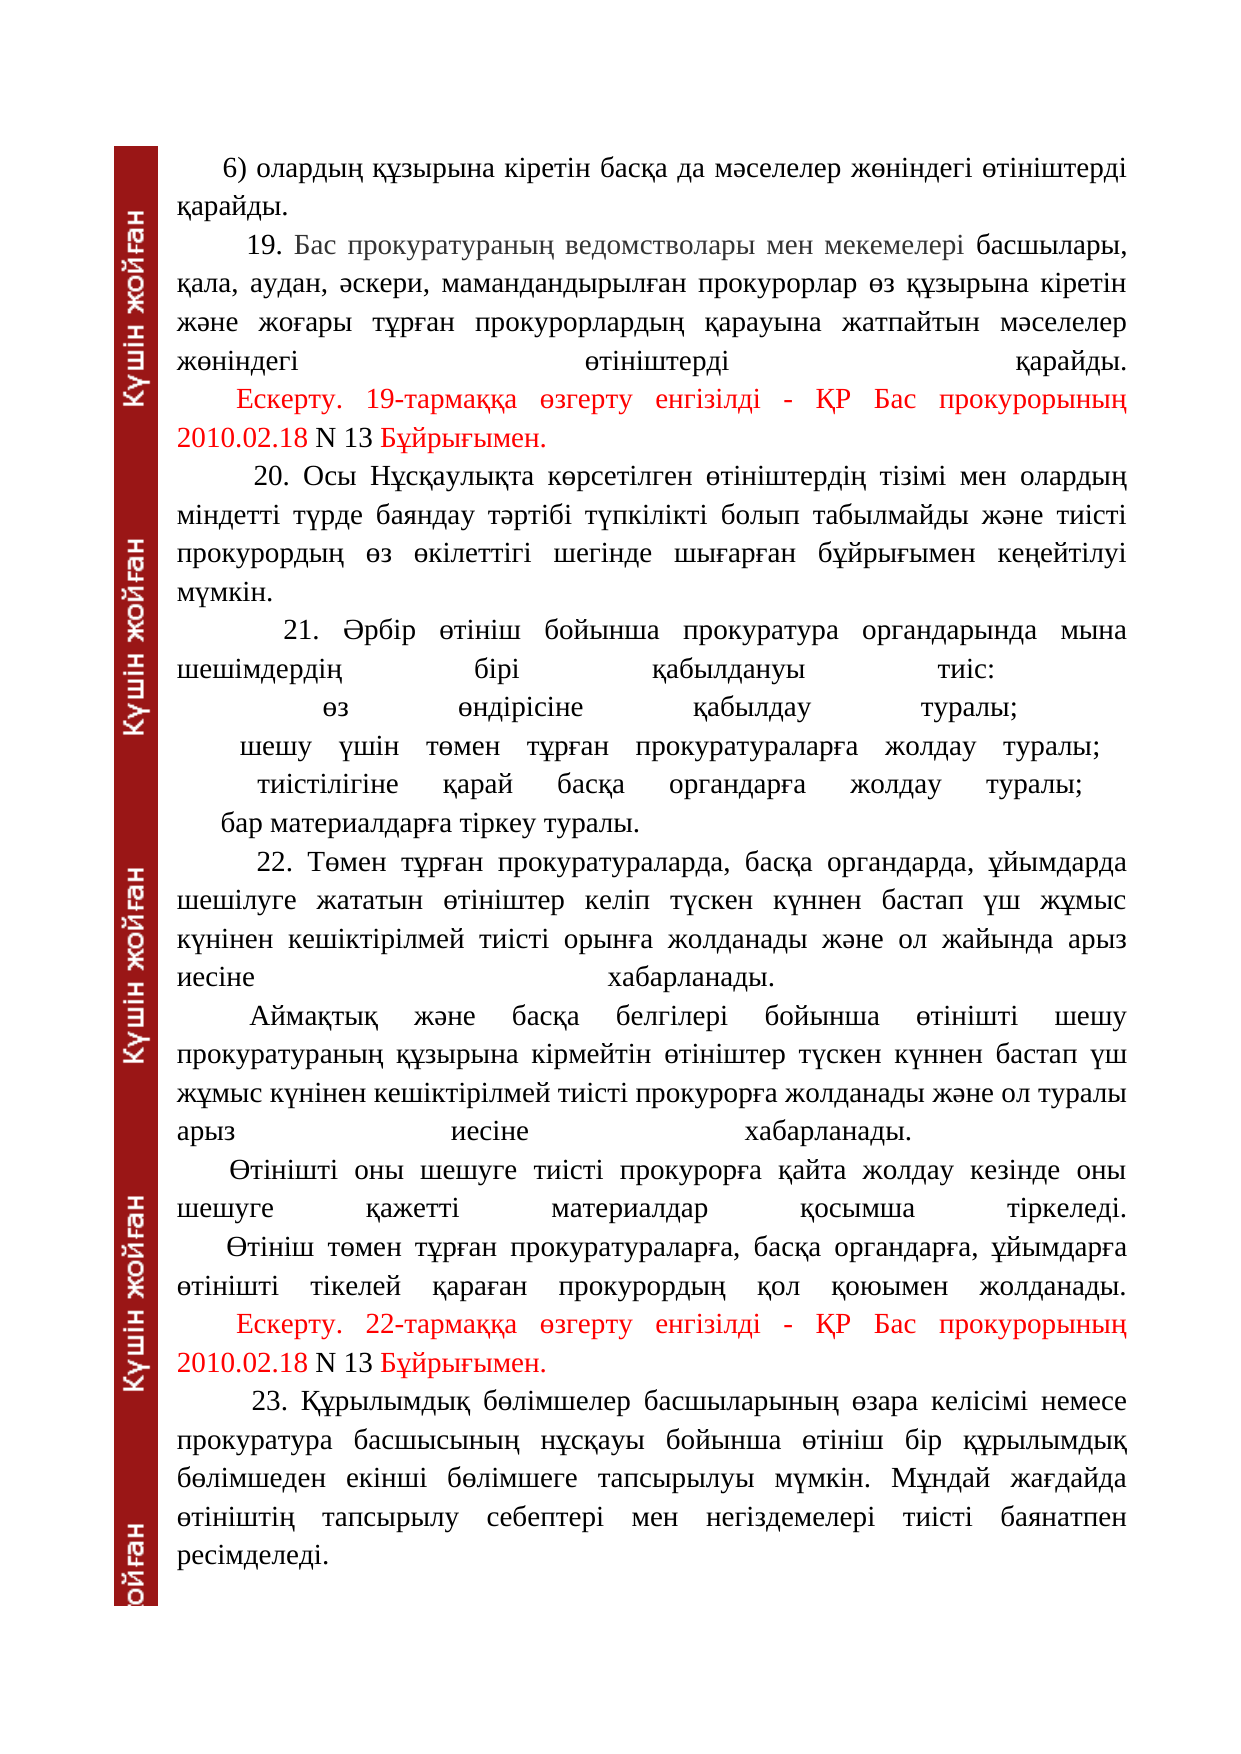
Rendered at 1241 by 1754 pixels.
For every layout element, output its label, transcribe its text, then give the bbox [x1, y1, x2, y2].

picture [114, 1378, 158, 1383]
text 21. Әрбір өтініш бойынша прокуратура органдарында мына шешімдердің бірі қабылдануы тиіс: өз өндірісіне қабылдау туралы; шешу үшін төмен тұрған прокуратураларға жолдау туралы; тиістілігіне қарай басқа органдарға жолдау туралы; бар материалдарға тіркеу туралы. [112, 612, 1128, 839]
picture [114, 839, 158, 844]
text 22. Төмен тұрған прокуратураларда, басқа органдарда, ұйымдарда шешілуге жататын өтініштер келіп түскен күннен бастап үш жұмыс күнінен кешіктірілмей тиісті орынға жолданады және ол жайында арыз иесіне хабарланады. Аймақтық және басқа белгілері бойынша өтінішті шешу прокуратураның құзырына кірмейтін өтініштер түскен күннен бастап үш жұмыс күнінен кешіктірілмей тиісті прокурорға жолданады және ол туралы арыз иесіне хабарланады. Өтінішті оны шешуге тиісті прокурорға қайта жолдау кезінде оны шешуге қажетті материалдар қосымша тіркеледі. Өтініш төмен тұрған прокуратураларға, басқа органдарға, ұйымдарға өтінішті тікелей қараған прокурордың қол қоюымен жолданады. Ескерту. 22-тармаққа өзгерту енгізілді - ҚР Бас прокурорының 2010.02.18 N 13 Бұйрығымен. [112, 844, 1128, 1378]
picture [114, 1571, 158, 1606]
picture [114, 607, 158, 612]
text 20. Осы Нұсқаулықта көрсетілген өтініштердің тізімі мен олардың міндетті түрде баяндау тәртібі түпкілікті болып табылмайды және тиісті прокурордың өз өкілеттігі шегінде шығарған бұйрығымен кеңейтілуі мүмкін. [112, 458, 1128, 607]
picture [114, 222, 158, 227]
text 19. Бас прокуратураның ведомстволары мен мекемелері басшылары, қала, аудан, әскери, мамандандырылған прокурорлар өз құзырына кіретін және жоғары тұрған прокурорлардың қарауына жатпайтын мәселелер жөніндегі өтініштерді қарайды. Ескерту. 19-тармаққа өзгерту енгізілді - ҚР Бас прокурорының 2010.02.18 N 13 Бұйрығымен. [112, 227, 1128, 453]
picture [114, 146, 158, 150]
picture [114, 453, 158, 458]
